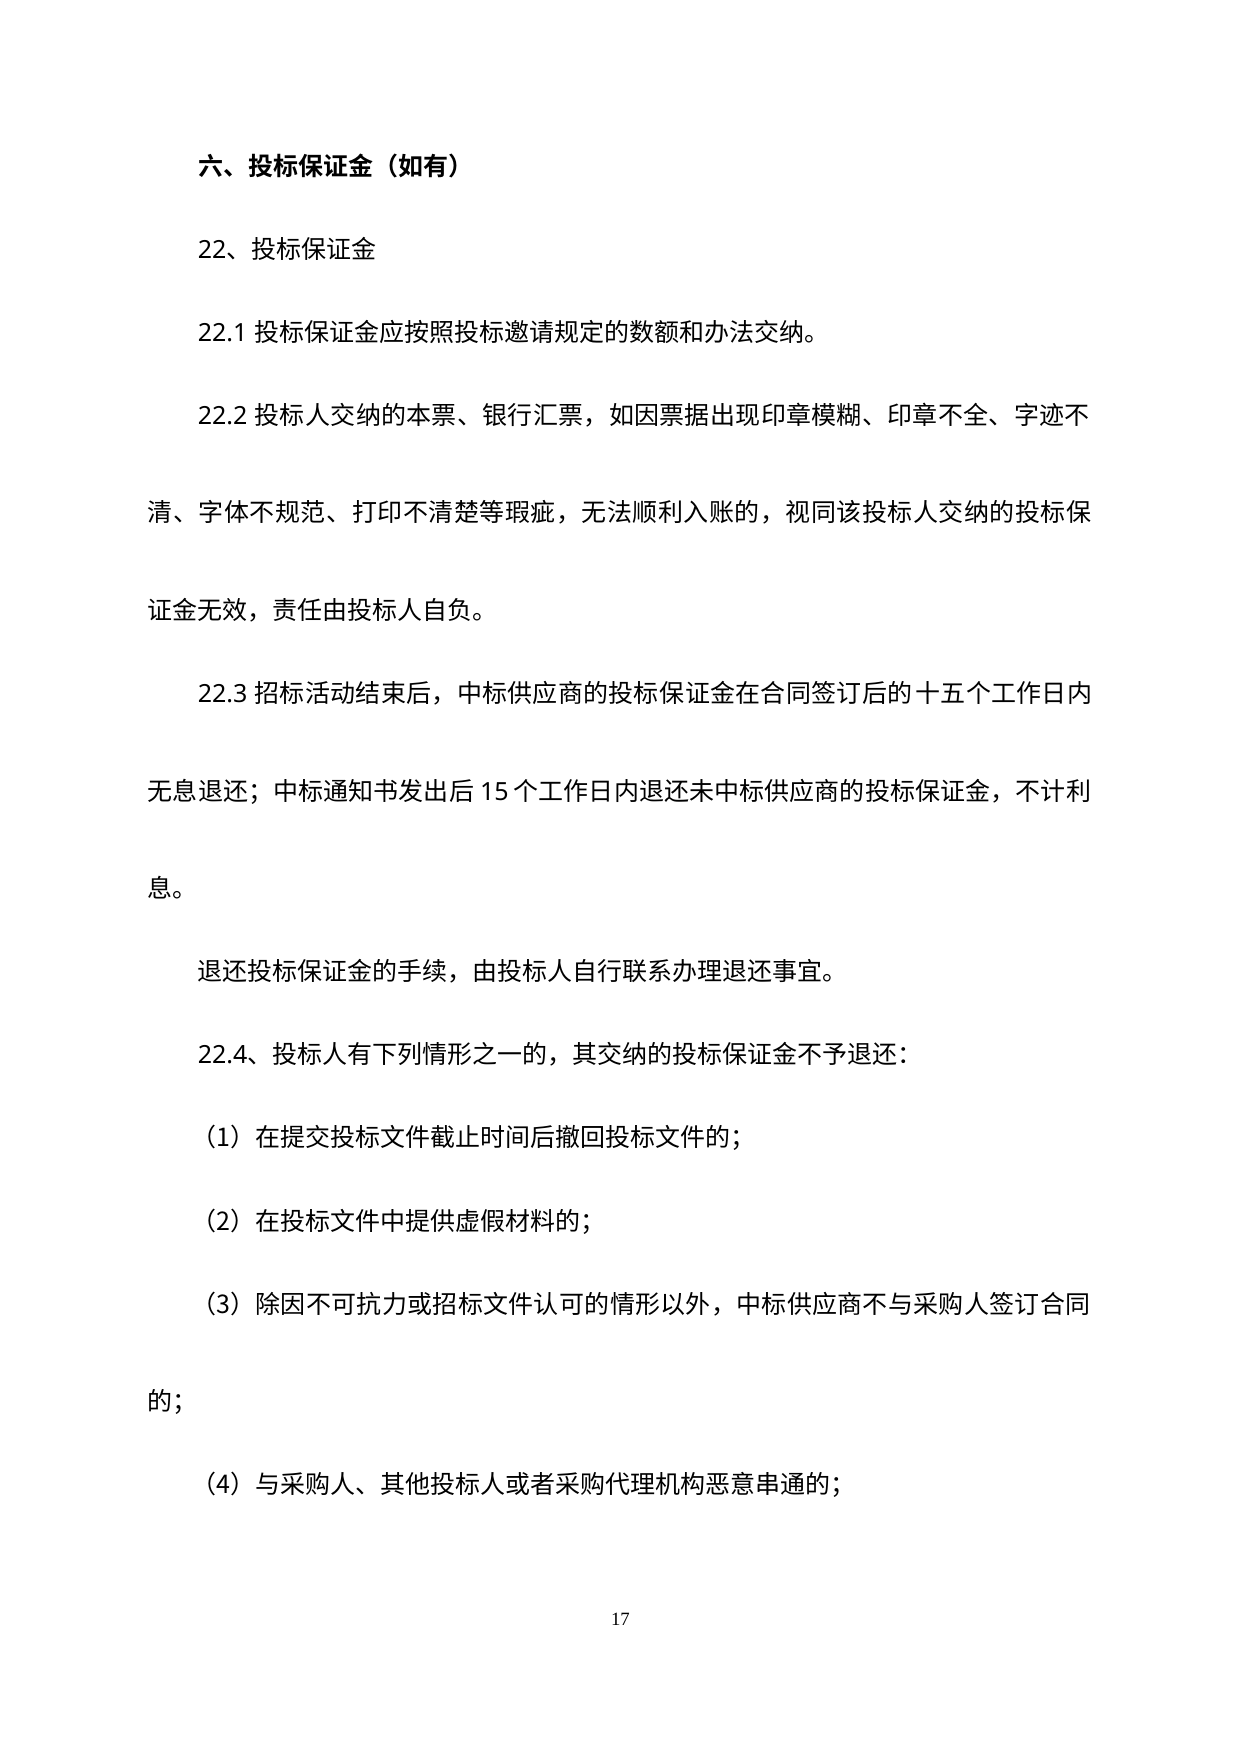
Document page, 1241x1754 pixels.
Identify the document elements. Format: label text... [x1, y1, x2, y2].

text 退还投标保证金的手续，由投标人自行联系办理退还事宜。 [148, 937, 1092, 1002]
text 22.1 投标保证金应按照投标邀请规定的数额和办法交纳。 [148, 298, 1092, 363]
text 22.3 招标活动结束后，中标供应商的投标保证金在合同签订后的十五个工作日内无息退还；中标通知书发出后15个工作日内退还未中标供应商的投标保证金，不计利息。 [148, 659, 1092, 919]
text 22.2 投标人交纳的本票、银行汇票，如因票据出现印章模糊、印章不全、字迹不清、字体不规范、打印不清楚等瑕疵，无法顺利入账的，视同该投标人交纳的投标保证金无效，责任由投标人自负。 [148, 381, 1092, 641]
list 与采购人、其他投标人或者采购代理机构恶意串通的； [148, 1450, 1092, 1515]
list 在投标文件中提供虚假材料的； [148, 1187, 1092, 1252]
list 除因不可抗力或招标文件认可的情形以外，中标供应商不与采购人签订合同的； [148, 1270, 1092, 1432]
list 在提交投标文件截止时间后撤回投标文件的； [148, 1103, 1092, 1168]
list 投标保证金（如有） [148, 132, 1092, 197]
text 22.4、投标人有下列情形之一的，其交纳的投标保证金不予退还： [148, 1020, 1092, 1085]
text 22、投标保证金 [148, 215, 1092, 280]
